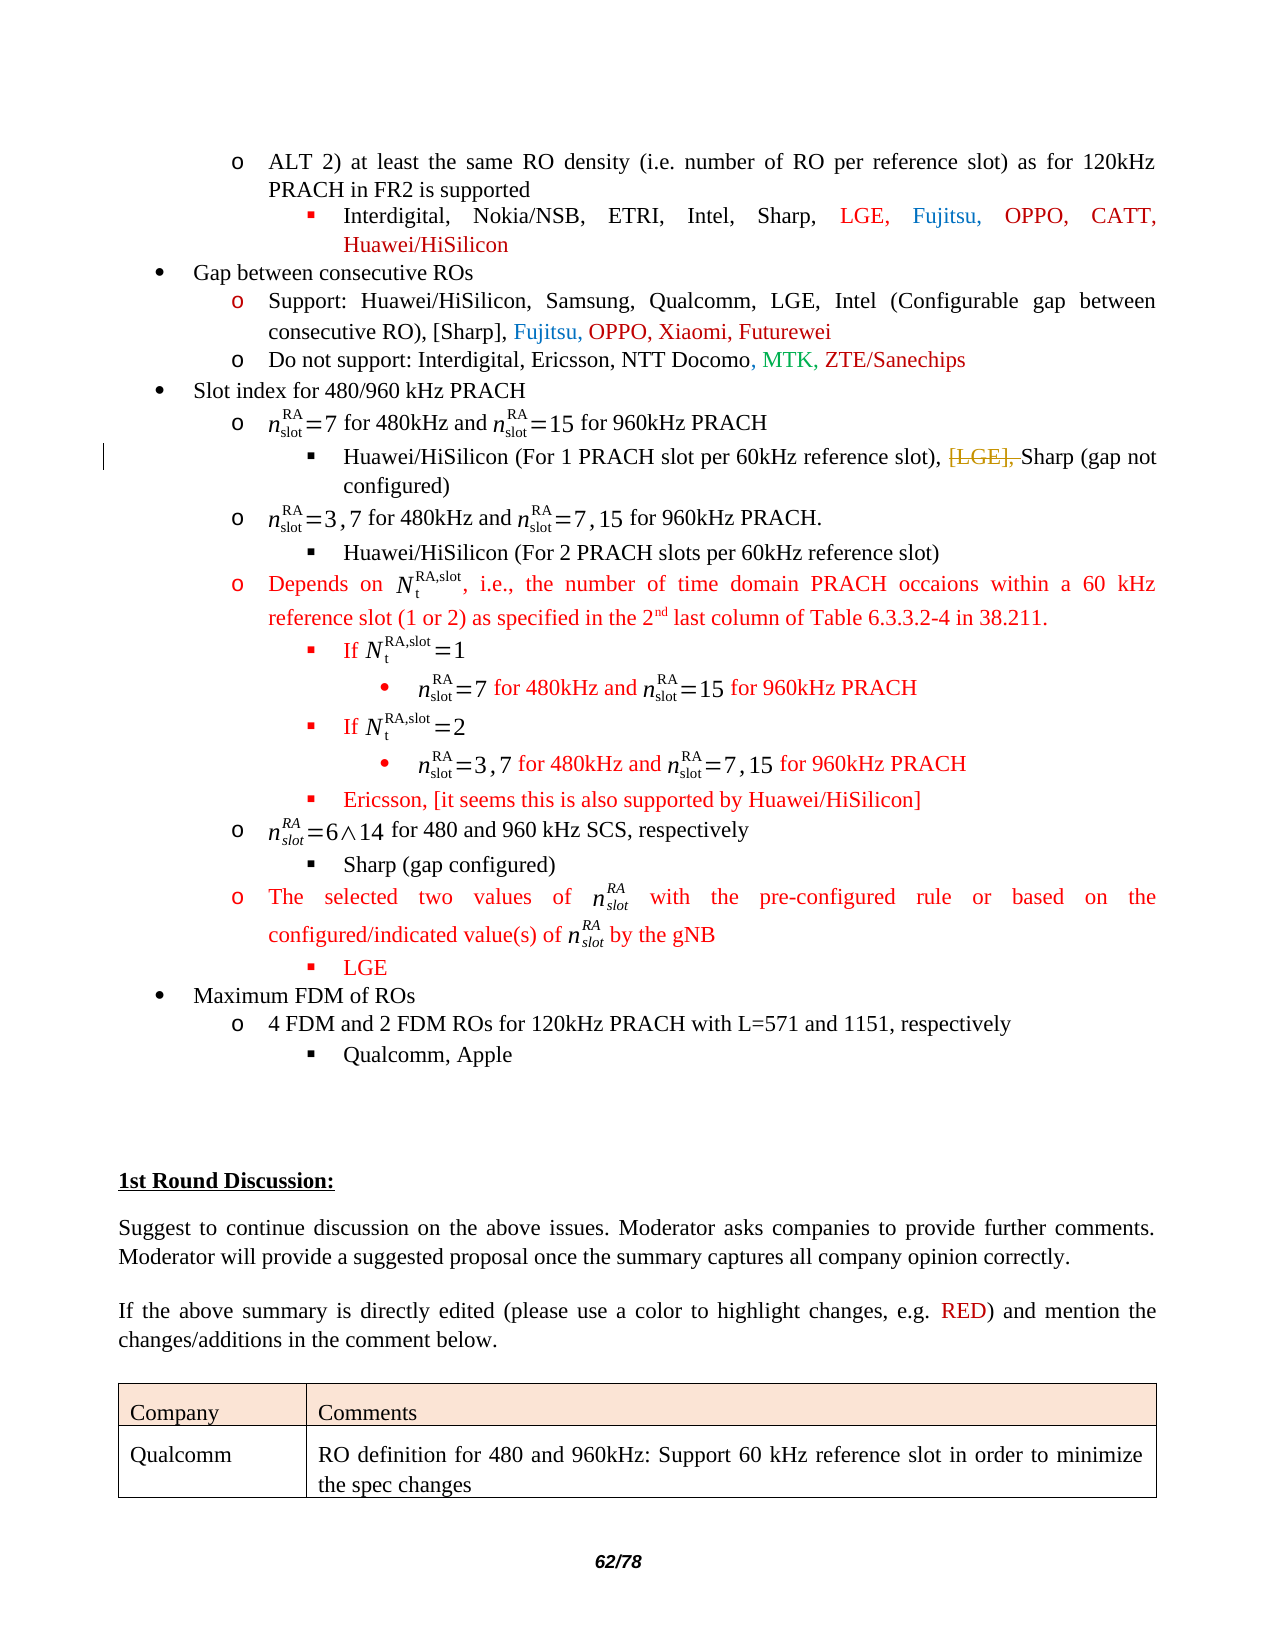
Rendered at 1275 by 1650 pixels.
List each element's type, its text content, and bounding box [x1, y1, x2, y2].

list for 480kHz and for 960kHz PRACH [231, 405, 1157, 441]
list Ericsson, [it seems this is also supported by Huawei/HiSilicon] [306, 786, 1157, 812]
list LGE [306, 954, 1157, 980]
list Sharp (gap configured) [306, 851, 1157, 878]
list Gap between consecutive ROs [156, 259, 1157, 286]
text If the above summary is directly edited (please use a color to highlight changes, e.g. RED) and mention the changes/additions in the comment below. [118, 1297, 1157, 1352]
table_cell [307, 1426, 1156, 1497]
list ALT 2) at least the same RO density (i.e. number of RO per reference slot) as for 120kHz PRACH in FR2 is supported [231, 148, 1157, 202]
table_header Company [119, 1384, 306, 1425]
list Huawei/HiSilicon (For 1 PRACH slot per 60kHz reference slot), Sharp (gap not configured) [306, 443, 1157, 498]
list for 480kHz and for 960kHz PRACH. [231, 500, 1157, 536]
list Qualcomm, Apple [306, 1041, 1157, 1067]
list for 480kHz and for 960kHz PRACH [381, 746, 1157, 784]
table_header Comments [307, 1384, 1156, 1425]
subtitle 1st Round Discussion: [118, 1167, 1157, 1193]
list for 480 and 960 kHz SCS, respectively [231, 814, 1157, 849]
list Slot index for 480/960 kHz PRACH [156, 377, 1157, 403]
table_cell Qualcomm [119, 1426, 306, 1497]
list for 480kHz and for 960kHz PRACH [381, 669, 1157, 707]
list 4 FDM and 2 FDM ROs for 120kHz PRACH with L=571 and 1151, respectively [231, 1011, 1157, 1039]
list Do not support: Interdigital, Ericsson, NTT Docomo, MTK, ZTE/Sanechips [231, 346, 1157, 374]
list If [306, 632, 1157, 667]
list The selected two values of with the pre-configured rule or based on the configured/indicated value(s) of by the gNB [231, 880, 1157, 952]
list Maximum FDM of ROs [156, 982, 1157, 1008]
list If [306, 709, 1157, 744]
list Support: Huawei/HiSilicon, Samsung, Qualcomm, LGE, Intel (Configurable gap between consecutive RO), [Sharp], Fujitsu, OPPO, Xiaomi, Futurewei [231, 288, 1157, 344]
list Depends on , i.e., the number of time domain PRACH occaions within a 60 kHz reference slot (1 or 2) as specified in the 2nd last column of Table 6.3.3.2-4 in 38.211. [231, 567, 1157, 630]
list Interdigital, Nokia/NSB, ETRI, Intel, Sharp, LGE, Fujitsu, OPPO, CATT, Huawei/HiSilicon [306, 202, 1157, 257]
list Huawei/HiSilicon (For 2 PRACH slots per 60kHz reference slot) [306, 538, 1157, 565]
text Suggest to continue discussion on the above issues. Moderator asks companies to provide further comments. Moderator will provide a suggested proposal once the summary captures all company opinion correctly. [118, 1214, 1157, 1269]
